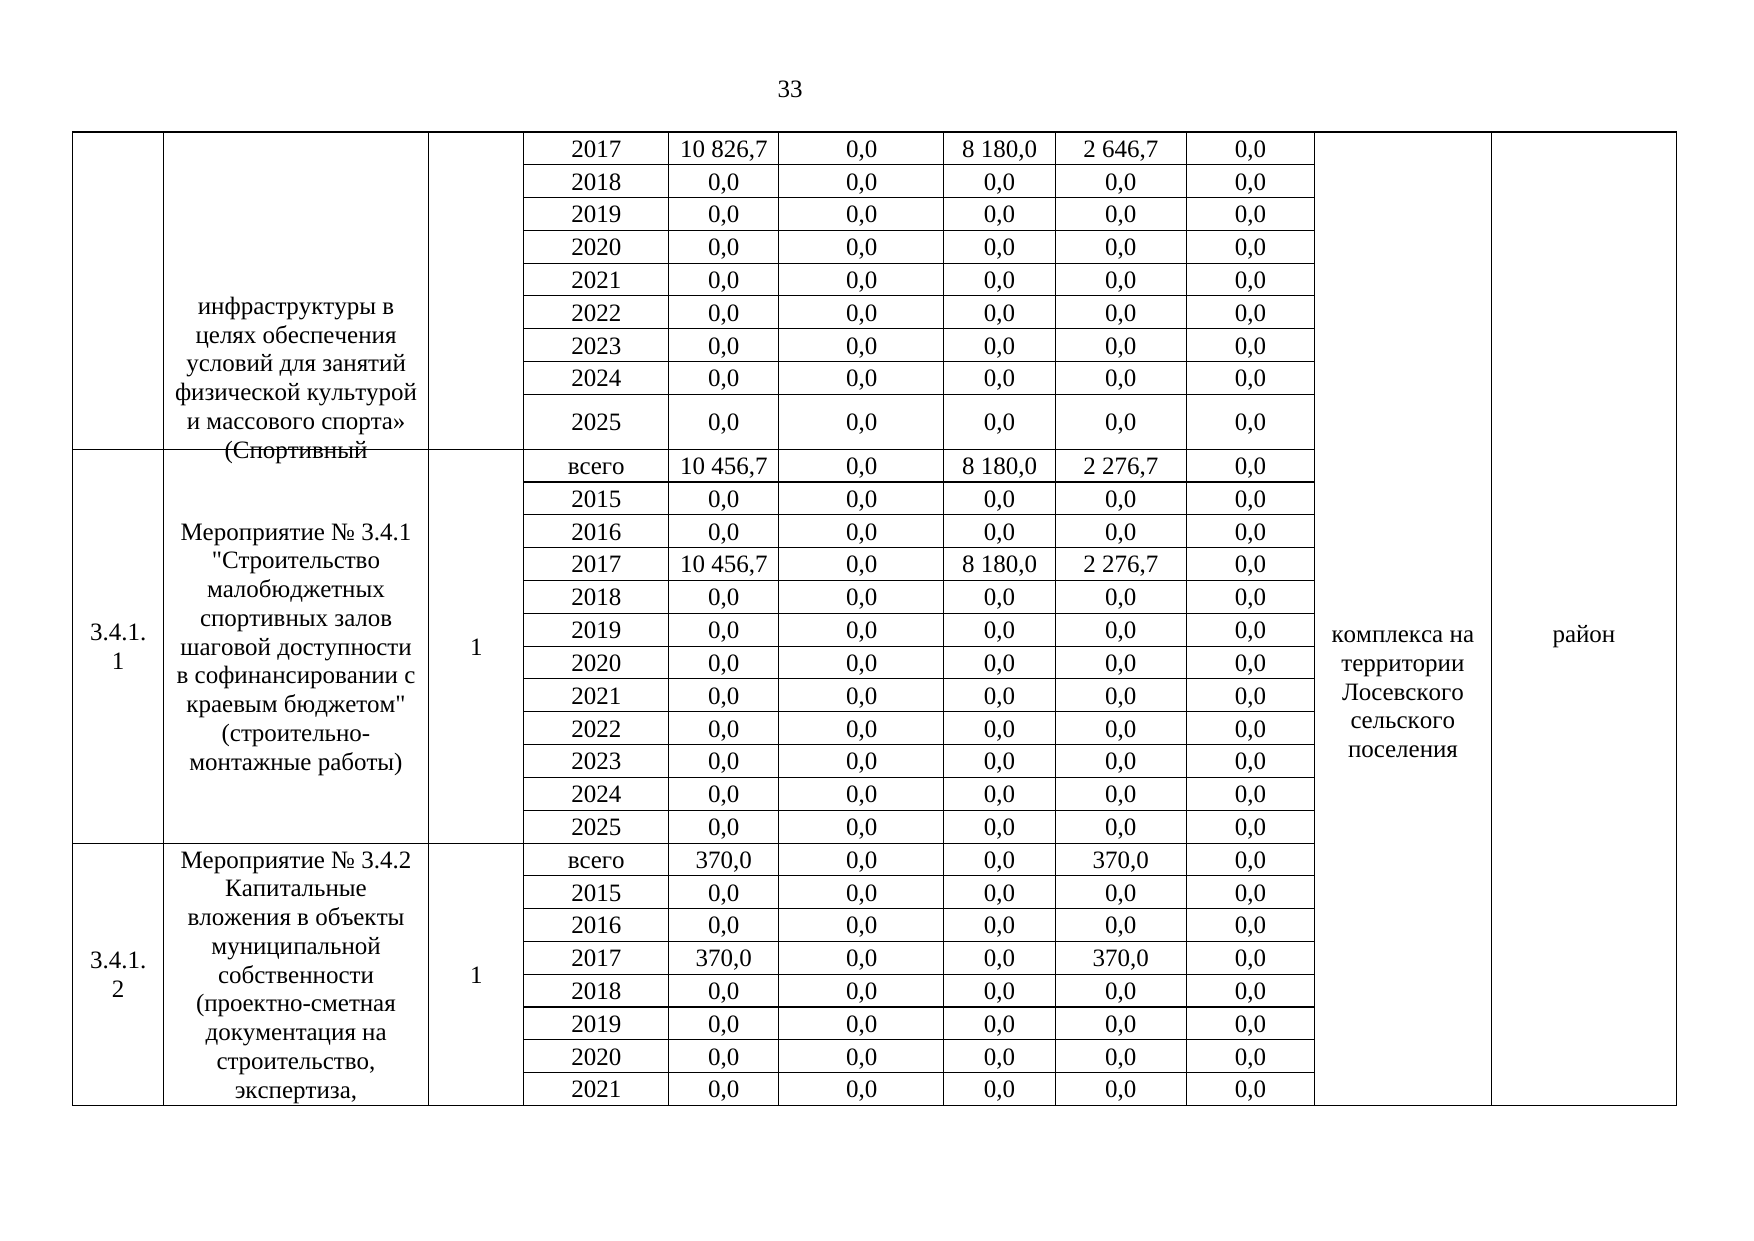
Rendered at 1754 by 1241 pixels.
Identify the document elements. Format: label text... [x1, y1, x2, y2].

table_cell 0,0 [779, 395, 943, 449]
table_cell 0,0 [1187, 778, 1314, 809]
table_cell 0,0 [779, 1073, 943, 1105]
table_cell 0,0 [1187, 329, 1314, 361]
table_cell 0,0 [669, 679, 778, 711]
table_cell 370,0 [669, 942, 778, 974]
table_cell 2016 [524, 909, 668, 941]
table_cell 0,0 [669, 778, 778, 809]
table_cell 0,0 [944, 1040, 1055, 1072]
table_cell 0,0 [1187, 679, 1314, 711]
table_cell 0,0 [944, 231, 1055, 263]
table_cell 0,0 [779, 264, 943, 295]
table_cell 0,0 [779, 1008, 943, 1039]
table_cell 0,0 [1187, 745, 1314, 777]
table_cell 0,0 [1056, 329, 1186, 361]
table_cell 0,0 [779, 844, 943, 875]
table_cell 0,0 [1056, 165, 1186, 197]
table_cell 0,0 [944, 844, 1055, 875]
table_cell 0,0 [669, 329, 778, 361]
table_cell 0,0 [1187, 712, 1314, 744]
table_cell 0,0 [669, 395, 778, 449]
table_cell 0,0 [944, 329, 1055, 361]
table_cell 0,0 [944, 515, 1055, 547]
table_cell 0,0 [1056, 712, 1186, 744]
table_cell 0,0 [669, 483, 778, 514]
table_cell 0,0 [669, 581, 778, 613]
table_cell 0,0 [669, 647, 778, 678]
table_cell 0,0 [1187, 296, 1314, 328]
table_cell 0,0 [1056, 515, 1186, 547]
table_cell 0,0 [944, 264, 1055, 295]
table_cell 0,0 [1187, 614, 1314, 646]
table_cell 0,0 [669, 712, 778, 744]
table_cell 1 [429, 844, 523, 1105]
table_cell 2021 [524, 1073, 668, 1105]
table_cell 0,0 [1187, 515, 1314, 547]
table_cell 0,0 [1187, 198, 1314, 230]
table_cell 2023 [524, 745, 668, 777]
table_cell 0,0 [1187, 133, 1314, 164]
table_cell 0,0 [944, 975, 1055, 1006]
table_cell всего [524, 450, 668, 481]
table_cell 0,0 [944, 811, 1055, 842]
table_cell 0,0 [1187, 811, 1314, 842]
table_cell 0,0 [1056, 581, 1186, 613]
table_cell 0,0 [944, 876, 1055, 908]
table_cell 0,0 [669, 876, 778, 908]
table_cell 0,0 [779, 778, 943, 809]
table_cell 0,0 [669, 264, 778, 295]
table_cell 0,0 [779, 909, 943, 941]
table_cell 0,0 [1187, 876, 1314, 908]
table_cell 0,0 [1187, 450, 1314, 481]
table_cell 0,0 [1187, 231, 1314, 263]
table_cell 0,0 [1187, 647, 1314, 678]
table_cell 0,0 [1187, 942, 1314, 974]
table_cell 2019 [524, 614, 668, 646]
table_cell 3.4.1. 2 [73, 844, 163, 1105]
table_cell 0,0 [669, 198, 778, 230]
table_cell 2017 [524, 942, 668, 974]
table_cell 0,0 [1056, 614, 1186, 646]
table_cell 0,0 [944, 483, 1055, 514]
table_cell 8 180,0 [944, 548, 1055, 580]
table_cell 0,0 [1056, 909, 1186, 941]
table_cell 0,0 [779, 515, 943, 547]
table_cell 0,0 [669, 1040, 778, 1072]
table_cell 0,0 [669, 745, 778, 777]
table_cell 0,0 [669, 362, 778, 394]
table_cell 0,0 [1056, 296, 1186, 328]
table_cell 0,0 [1056, 231, 1186, 263]
table_cell 2021 [524, 264, 668, 295]
table_cell 8 180,0 [944, 133, 1055, 164]
table_cell 0,0 [1056, 1073, 1186, 1105]
table_cell 2022 [524, 296, 668, 328]
table_cell 0,0 [779, 165, 943, 197]
table_cell 0,0 [1056, 264, 1186, 295]
table_cell 0,0 [779, 876, 943, 908]
table_cell 0,0 [779, 133, 943, 164]
table_cell 0,0 [1187, 1008, 1314, 1039]
table_cell 0,0 [944, 165, 1055, 197]
table_cell 0,0 [779, 296, 943, 328]
table_cell 2022 [524, 712, 668, 744]
table_cell 2019 [524, 198, 668, 230]
table_cell 10 826,7 [669, 133, 778, 164]
table_cell 0,0 [779, 679, 943, 711]
table_cell 0,0 [1056, 778, 1186, 809]
table_cell 0,0 [944, 581, 1055, 613]
table_cell 2015 [524, 876, 668, 908]
table_cell 2023 [524, 329, 668, 361]
table_cell 0,0 [1056, 1008, 1186, 1039]
table_cell 2 276,7 [1056, 548, 1186, 580]
table_cell 0,0 [1056, 876, 1186, 908]
table_cell 2017 [524, 548, 668, 580]
table_cell 0,0 [1056, 975, 1186, 1006]
table_cell 2021 [524, 679, 668, 711]
table_cell 10 456,7 [669, 450, 778, 481]
table_cell 0,0 [779, 1040, 943, 1072]
table_cell 2018 [524, 975, 668, 1006]
table_cell 0,0 [1056, 483, 1186, 514]
table_cell 0,0 [779, 581, 943, 613]
table_cell 0,0 [944, 1073, 1055, 1105]
table_cell 0,0 [944, 395, 1055, 449]
table_cell 0,0 [1187, 548, 1314, 580]
table_cell 0,0 [944, 679, 1055, 711]
table_cell 0,0 [1187, 264, 1314, 295]
table_cell 0,0 [779, 614, 943, 646]
table_cell 8 180,0 [944, 450, 1055, 481]
table_cell 0,0 [1056, 647, 1186, 678]
table_cell 0,0 [669, 1073, 778, 1105]
table_cell 370,0 [1056, 942, 1186, 974]
table_cell 0,0 [779, 745, 943, 777]
table_cell 0,0 [1056, 1040, 1186, 1072]
table_cell 2024 [524, 362, 668, 394]
table_cell 0,0 [944, 942, 1055, 974]
table_cell 0,0 [1187, 975, 1314, 1006]
table_cell 2025 [524, 395, 668, 449]
table_cell 2018 [524, 165, 668, 197]
table_cell 0,0 [1056, 679, 1186, 711]
table_cell 0,0 [1187, 395, 1314, 449]
table_cell 0,0 [669, 909, 778, 941]
table_cell 2 646,7 [1056, 133, 1186, 164]
table_cell 0,0 [944, 712, 1055, 744]
table_cell 0,0 [669, 231, 778, 263]
table_cell 0,0 [779, 712, 943, 744]
table_cell 2019 [524, 1008, 668, 1039]
table_cell 0,0 [669, 614, 778, 646]
table_cell 2024 [524, 778, 668, 809]
table_cell 0,0 [779, 942, 943, 974]
table_cell 370,0 [669, 844, 778, 875]
table_cell 0,0 [1187, 165, 1314, 197]
table_cell 0,0 [1187, 1073, 1314, 1105]
table_cell 2020 [524, 647, 668, 678]
table_cell 2020 [524, 1040, 668, 1072]
table_cell 0,0 [669, 811, 778, 842]
table_cell 0,0 [669, 165, 778, 197]
table_cell 0,0 [669, 975, 778, 1006]
table_cell 0,0 [1187, 1040, 1314, 1072]
table_cell 0,0 [669, 1008, 778, 1039]
table_cell 2016 [524, 515, 668, 547]
table_cell 0,0 [779, 811, 943, 842]
table_cell 0,0 [944, 1008, 1055, 1039]
table_cell 0,0 [779, 329, 943, 361]
table_cell 0,0 [779, 450, 943, 481]
table_cell 2018 [524, 581, 668, 613]
table_cell 1 [429, 450, 523, 842]
table_cell Мероприятие № 3.4.1 "Строительство малобюджетных спортивных залов шаговой доступности в софинансировании с краевым бюджетом" (строительно-монтажные работы) [164, 450, 428, 842]
table_cell 0,0 [1056, 198, 1186, 230]
table_cell 0,0 [1056, 362, 1186, 394]
table_cell 0,0 [1056, 811, 1186, 842]
table_cell 0,0 [779, 483, 943, 514]
table_cell 0,0 [779, 548, 943, 580]
table_cell 3.4.1.1 [73, 450, 163, 842]
table_cell 0,0 [779, 975, 943, 1006]
table_cell 2015 [524, 483, 668, 514]
table_cell 0,0 [779, 647, 943, 678]
table_cell 0,0 [779, 198, 943, 230]
table_cell 0,0 [1187, 581, 1314, 613]
table_cell 2025 [524, 811, 668, 842]
table_cell 0,0 [1187, 909, 1314, 941]
table_cell 0,0 [1056, 395, 1186, 449]
table_cell 370,0 [1056, 844, 1186, 875]
table_cell 2020 [524, 231, 668, 263]
table_cell Мероприятие № 3.4.2 Капитальные вложения в объекты муниципальной собственности (проектно-сметная документация на строительство, экспертиза, технологическое присоединение к сетям, приемо-сдаточная документация) [164, 844, 428, 1105]
table_cell 0,0 [944, 778, 1055, 809]
table_cell 0,0 [779, 231, 943, 263]
table_cell 0,0 [1187, 844, 1314, 875]
table_cell 0,0 [1187, 362, 1314, 394]
table_cell 0,0 [944, 614, 1055, 646]
table_cell 0,0 [944, 745, 1055, 777]
table_cell 0,0 [1056, 745, 1186, 777]
table_cell всего [524, 844, 668, 875]
table_cell 0,0 [944, 198, 1055, 230]
table_cell 0,0 [779, 362, 943, 394]
table_cell 0,0 [669, 515, 778, 547]
table_cell 0,0 [1187, 483, 1314, 514]
table_cell 0,0 [669, 296, 778, 328]
table_cell 0,0 [944, 362, 1055, 394]
table_cell 2 276,7 [1056, 450, 1186, 481]
table_cell 10 456,7 [669, 548, 778, 580]
table_cell 0,0 [944, 647, 1055, 678]
table_cell 2017 [524, 133, 668, 164]
table_cell 0,0 [944, 909, 1055, 941]
table_cell 0,0 [944, 296, 1055, 328]
